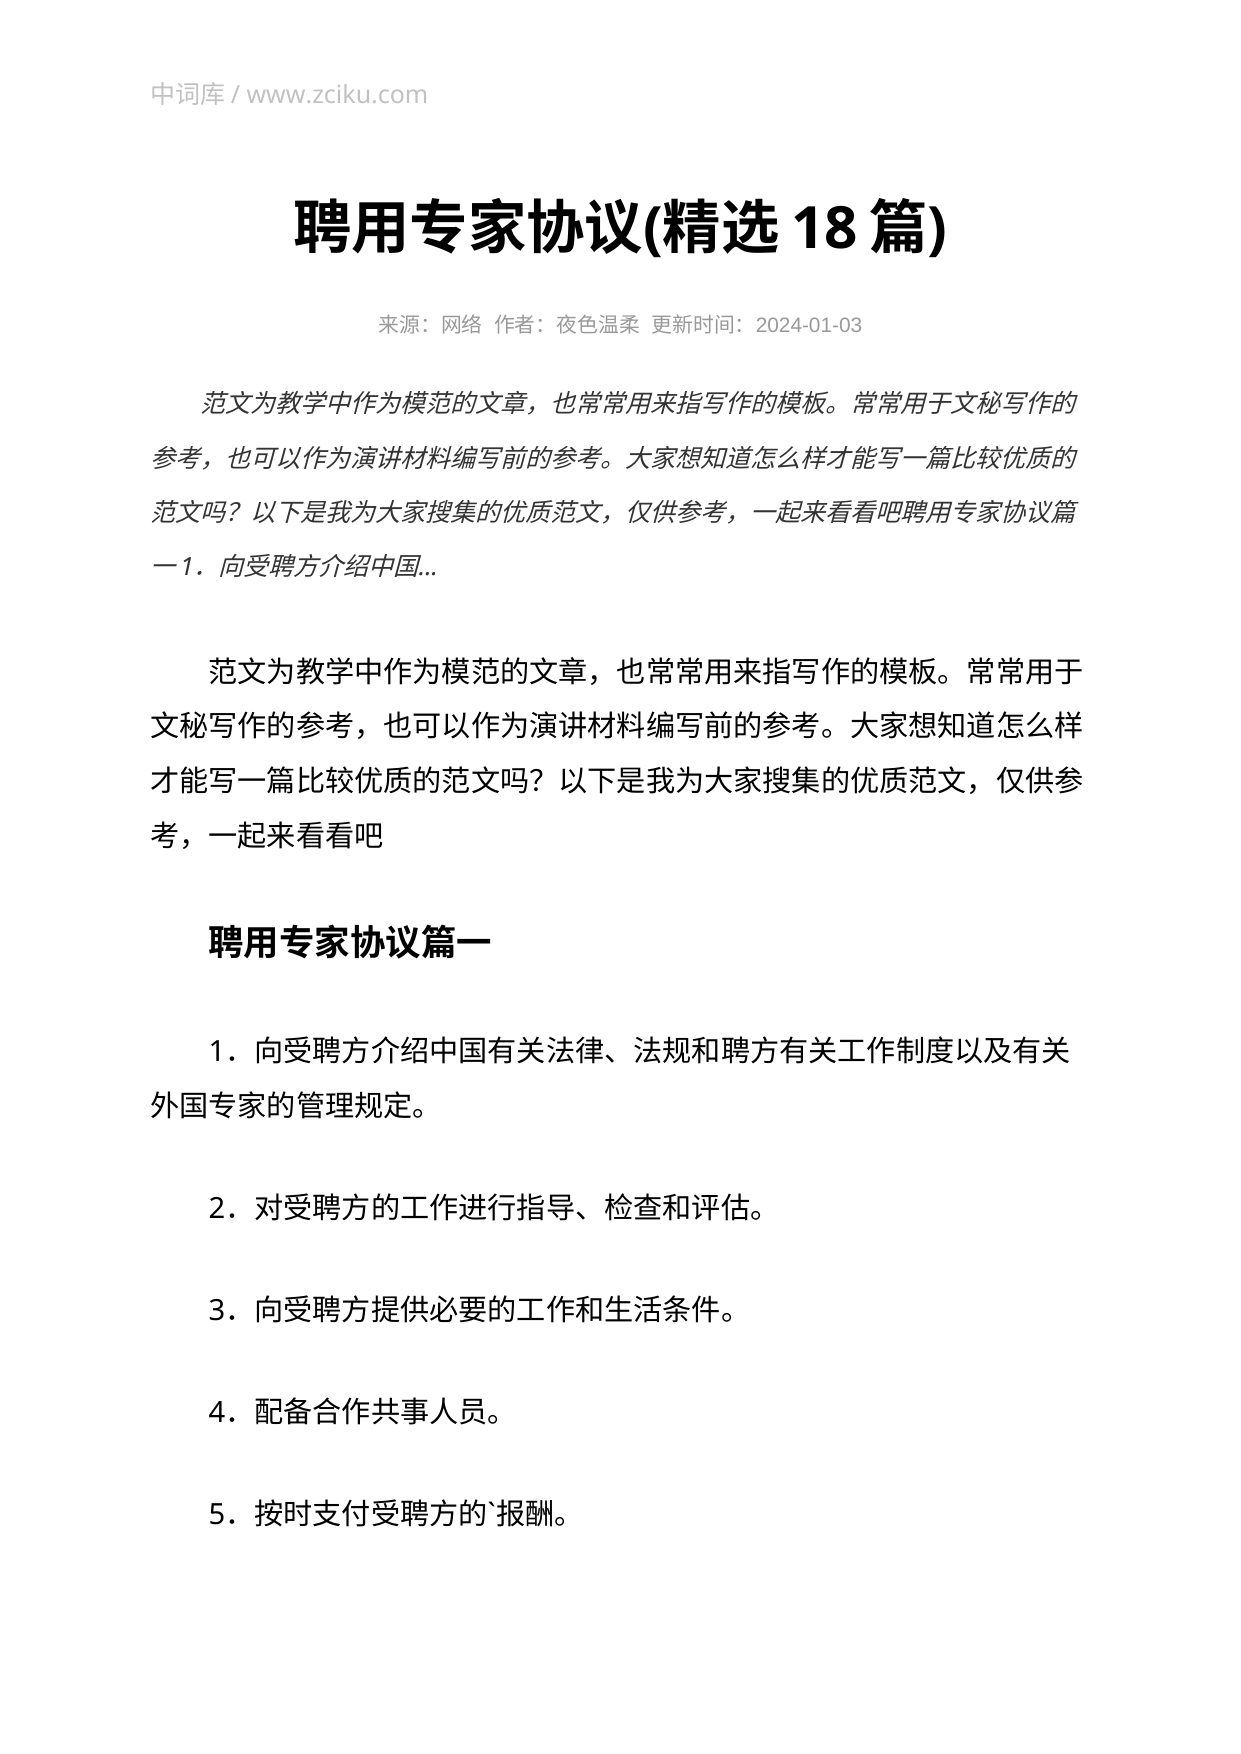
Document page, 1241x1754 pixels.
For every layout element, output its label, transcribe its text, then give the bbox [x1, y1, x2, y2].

text 聘用专家协议篇一 [150, 914, 1090, 966]
text 3．向受聘方提供必要的工作和生活条件。 [150, 1287, 1090, 1329]
text 范文为教学中作为模范的文章，也常常用来指写作的模板。常常用于文秘写作的参考，也可以作为演讲材料编写前的参考。大家想知道怎么样才能写一篇比较优质的范文吗？以下是我为大家搜集的优质范文，仅供参考，一起来看看吧聘用专家协议篇一1．向受聘方介绍中国... [150, 384, 1090, 583]
text 范文为教学中作为模范的文章，也常常用来指写作的模板。常常用于文秘写作的参考，也可以作为演讲材料编写前的参考。大家想知道怎么样才能写一篇比较优质的范文吗？以下是我为大家搜集的优质范文，仅供参考，一起来看看吧 [150, 648, 1090, 855]
subtitle 聘用专家协议(精选18篇) [150, 181, 1090, 266]
text 2．对受聘方的工作进行指导、检查和评估。 [150, 1185, 1090, 1227]
text 来源：网络 作者：夜色温柔 更新时间：2024-01-03 [150, 313, 1090, 337]
text 1．向受聘方介绍中国有关法律、法规和聘方有关工作制度以及有关外国专家的管理规定。 [150, 1028, 1090, 1125]
text 4．配备合作共事人员。 [150, 1389, 1090, 1431]
text 5．按时支付受聘方的`报酬。 [150, 1491, 1090, 1533]
